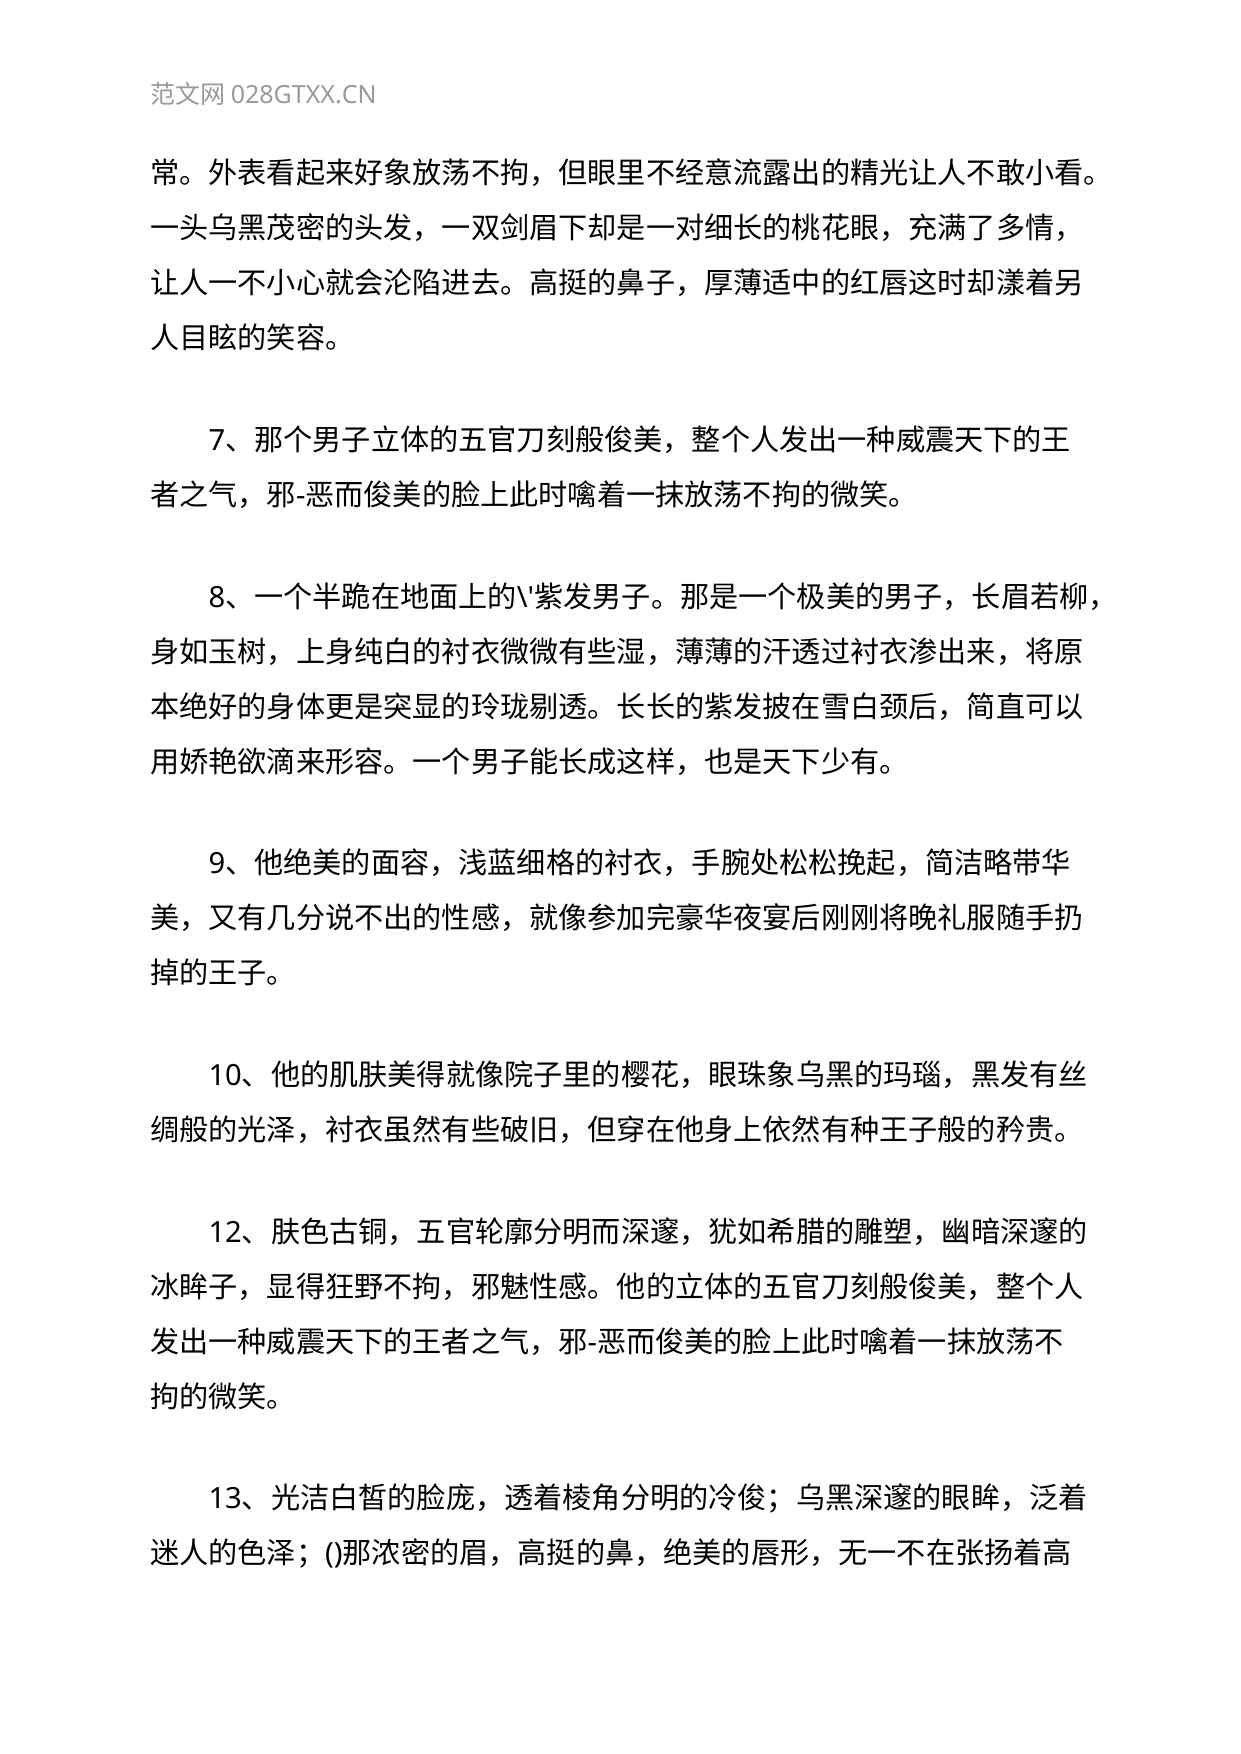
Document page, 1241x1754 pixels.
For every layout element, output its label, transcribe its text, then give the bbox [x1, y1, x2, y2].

text 9、他绝美的面容，浅蓝细格的衬衣，手腕处松松挽起，简洁略带华美，又有几分说不出的性感，就像参加完豪华夜宴后刚刚将晚礼服随手扔掉的王子。 [150, 840, 1090, 992]
text 7、那个男子立体的五官刀刻般俊美，整个人发出一种威震天下的王者之气，邪-恶而俊美的脸上此时噙着一抹放荡不拘的微笑。 [150, 416, 1090, 514]
text 8、一个半跪在地面上的\'紫发男子。那是一个极美的男子，长眉若柳，身如玉树，上身纯白的衬衣微微有些湿，薄薄的汗透过衬衣渗出来，将原本绝好的身体更是突显的玲珑剔透。长长的紫发披在雪白颈后，简直可以用娇艳欲滴来形容。一个男子能长成这样，也是天下少有。 [150, 573, 1090, 781]
text 10、他的肌肤美得就像院子里的樱花，眼珠象乌黑的玛瑙，黑发有丝绸般的光泽，衬衣虽然有些破旧，但穿在他身上依然有种王子般的矜贵。 [150, 1052, 1090, 1149]
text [150, 1475, 1090, 1572]
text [150, 150, 1090, 357]
text 12、肤色古铜，五官轮廓分明而深邃，犹如希腊的雕塑，幽暗深邃的冰眸子，显得狂野不拘，邪魅性感。他的立体的五官刀刻般俊美，整个人发出一种威震天下的王者之气，邪-恶而俊美的脸上此时噙着一抹放荡不拘的微笑。 [150, 1208, 1090, 1416]
